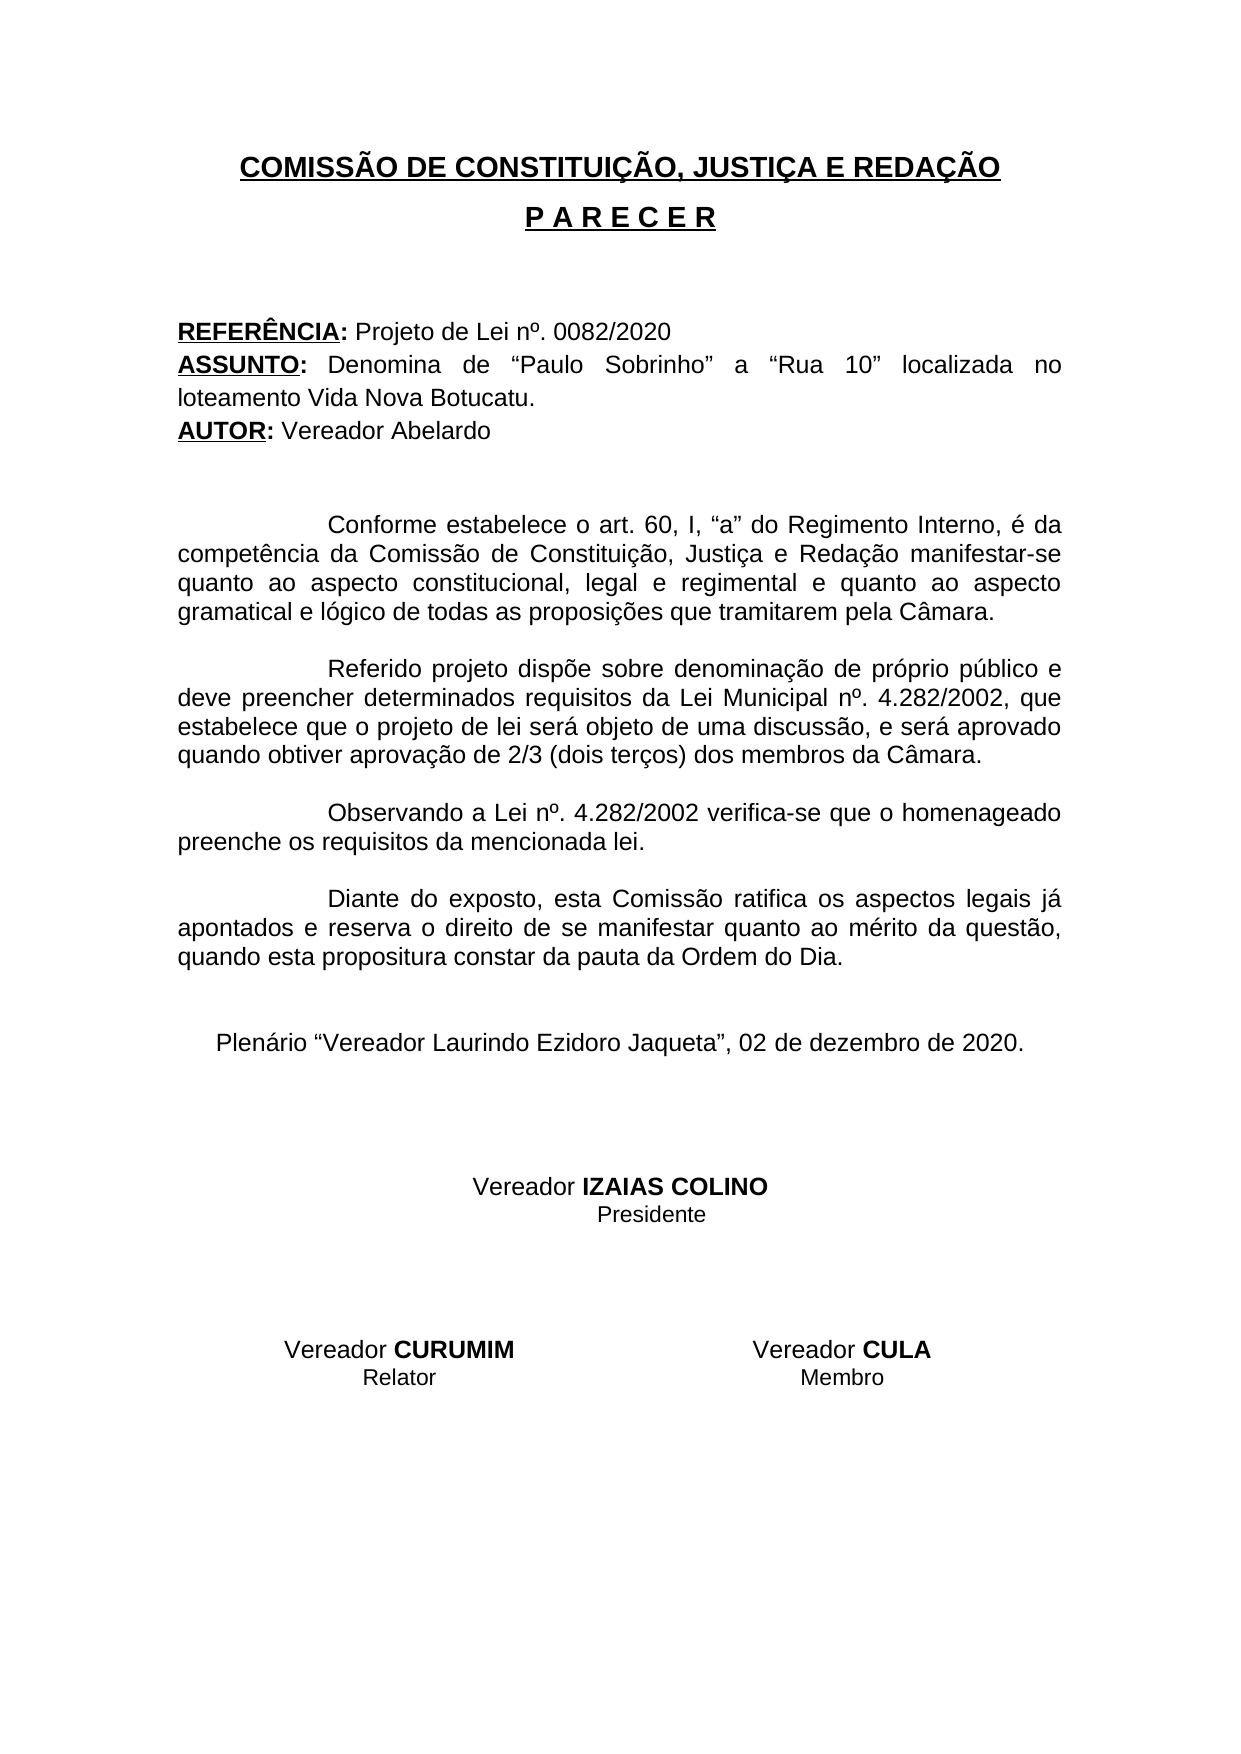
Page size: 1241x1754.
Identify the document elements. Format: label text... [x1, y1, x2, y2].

text Presidente [177, 1201, 1063, 1227]
text P A R E C E R [177, 200, 1063, 234]
text Observando a Lei nº. 4.282/2002 verifica-se que o homenageado preenche os requisitos da mencionada lei. [177, 798, 1063, 856]
table_cell Membro [621, 1364, 1063, 1390]
text Plenário “Vereador Laurindo Ezidoro Jaqueta”, 02 de dezembro de 2020. [177, 1028, 1063, 1057]
text COMISSÃO DE CONSTITUIÇÃO, JUSTIÇA E REDAÇÃO [177, 150, 1063, 183]
text ASSUNTO: Denomina de “Paulo Sobrinho” a “Rua 10” localizada no loteamento Vida Nova Botucatu. [177, 350, 1063, 411]
text Referido projeto dispõe sobre denominação de próprio público e deve preencher determinados requisitos da Lei Municipal nº. 4.282/2002, que estabelece que o projeto de lei será objeto de uma discussão, e será aprovado quando obtiver aprovação de 2/3 (dois terços) dos membros da Câmara. [177, 654, 1063, 769]
table_header Vereador CURUMIM [177, 1335, 621, 1363]
table_cell Relator [177, 1364, 621, 1390]
text Conforme estabelece o art. 60, I, “a” do Regimento Interno, é da competência da Comissão de Constituição, Justiça e Redação manifestar-se quanto ao aspecto constitucional, legal e regimental e quanto ao aspecto gramatical e lógico de todas as proposições que tramitarem pela Câmara. [177, 511, 1063, 626]
text Vereador IZAIAS COLINO [177, 1172, 1063, 1201]
text AUTOR: Vereador Abelardo [177, 416, 1063, 444]
text Diante do exposto, esta Comissão ratifica os aspectos legais já apontados e reserva o direito de se manifestar quanto ao mérito da questão, quando esta propositura constar da pauta da Ordem do Dia. [177, 884, 1063, 971]
table_header Vereador CULA [621, 1335, 1063, 1363]
text REFERÊNCIA: Projeto de Lei nº. 0082/2020 [177, 317, 1063, 345]
